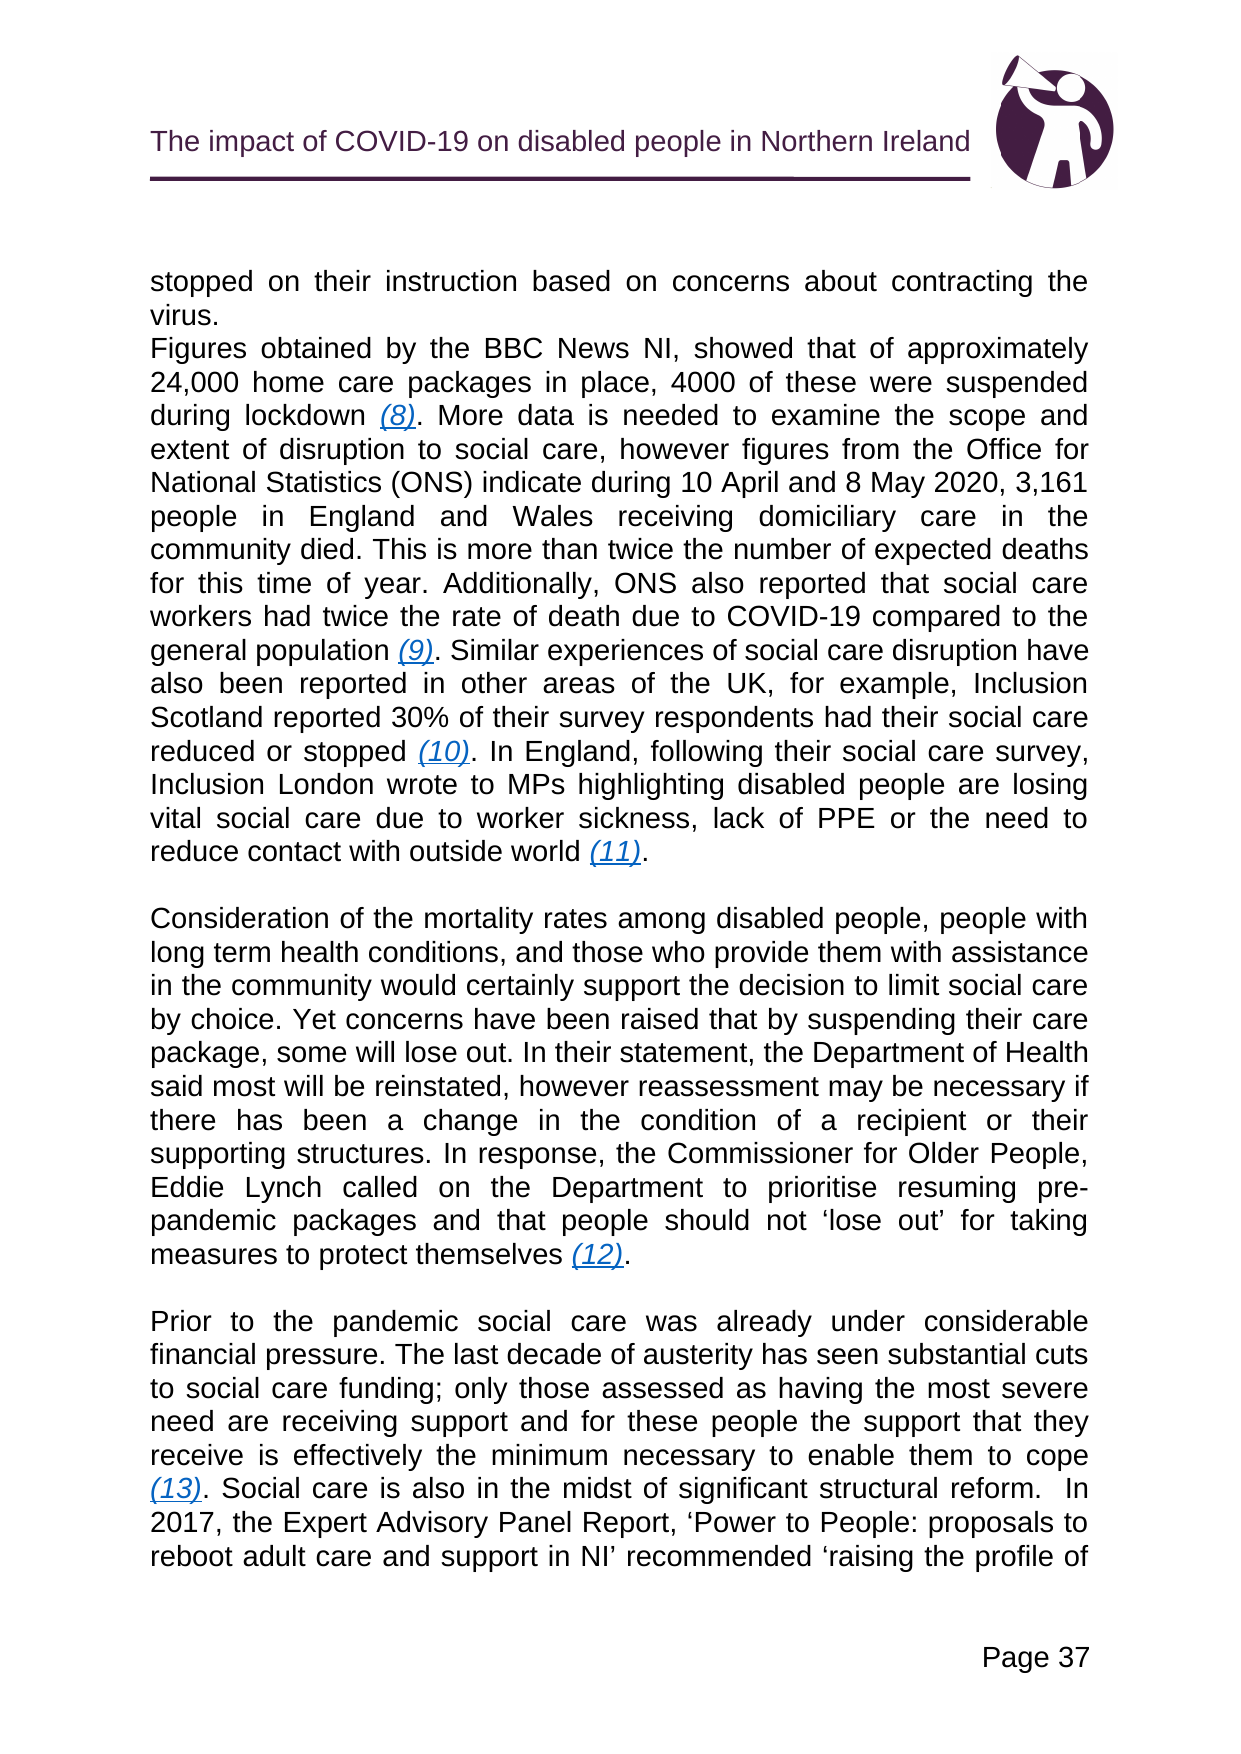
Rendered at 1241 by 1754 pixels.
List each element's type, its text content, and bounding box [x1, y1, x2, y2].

picture [990, 52, 1118, 190]
text Consideration of the mortality rates among disabled people, people with long term health conditions, and those who provide them with assistance in the community would certainly support the decision to limit social care by choice. Yet concerns have been raised that by suspending their care package, some will lose out. In their statement, the Department of Health said most will be reinstated, however reassessment may be necessary if there has been a change in the condition of a recipient or their supporting structures. In response, the Commissioner for Older People, Eddie Lynch called on the Department to prioritise resuming pre-pandemic packages and that people should not ‘lose out’ for taking measures to protect themselves (12). [150, 901, 1090, 1270]
text Figures obtained by the BBC News NI, showed that of approximately 24,000 home care packages in place, 4000 of these were suspended during lockdown (8). More data is needed to examine the scope and extent of disruption to social care, however figures from the Office for National Statistics (ONS) indicate during 10 April and 8 May 2020, 3,161 people in England and Wales receiving domiciliary care in the community died. This is more than twice the number of expected deaths for this time of year. Additionally, ONS also reported that social care workers had twice the rate of death due to COVID-19 compared to the general population (9). Similar experiences of social care disruption have also been reported in other areas of the UK, for example, Inclusion Scotland reported 30% of their survey respondents had their social care reduced or stopped (10). In England, following their social care survey, Inclusion London wrote to MPs highlighting disabled people are losing vital social care due to worker sickness, lack of PPE or the need to reduce contact with outside world (11). [150, 331, 1090, 868]
